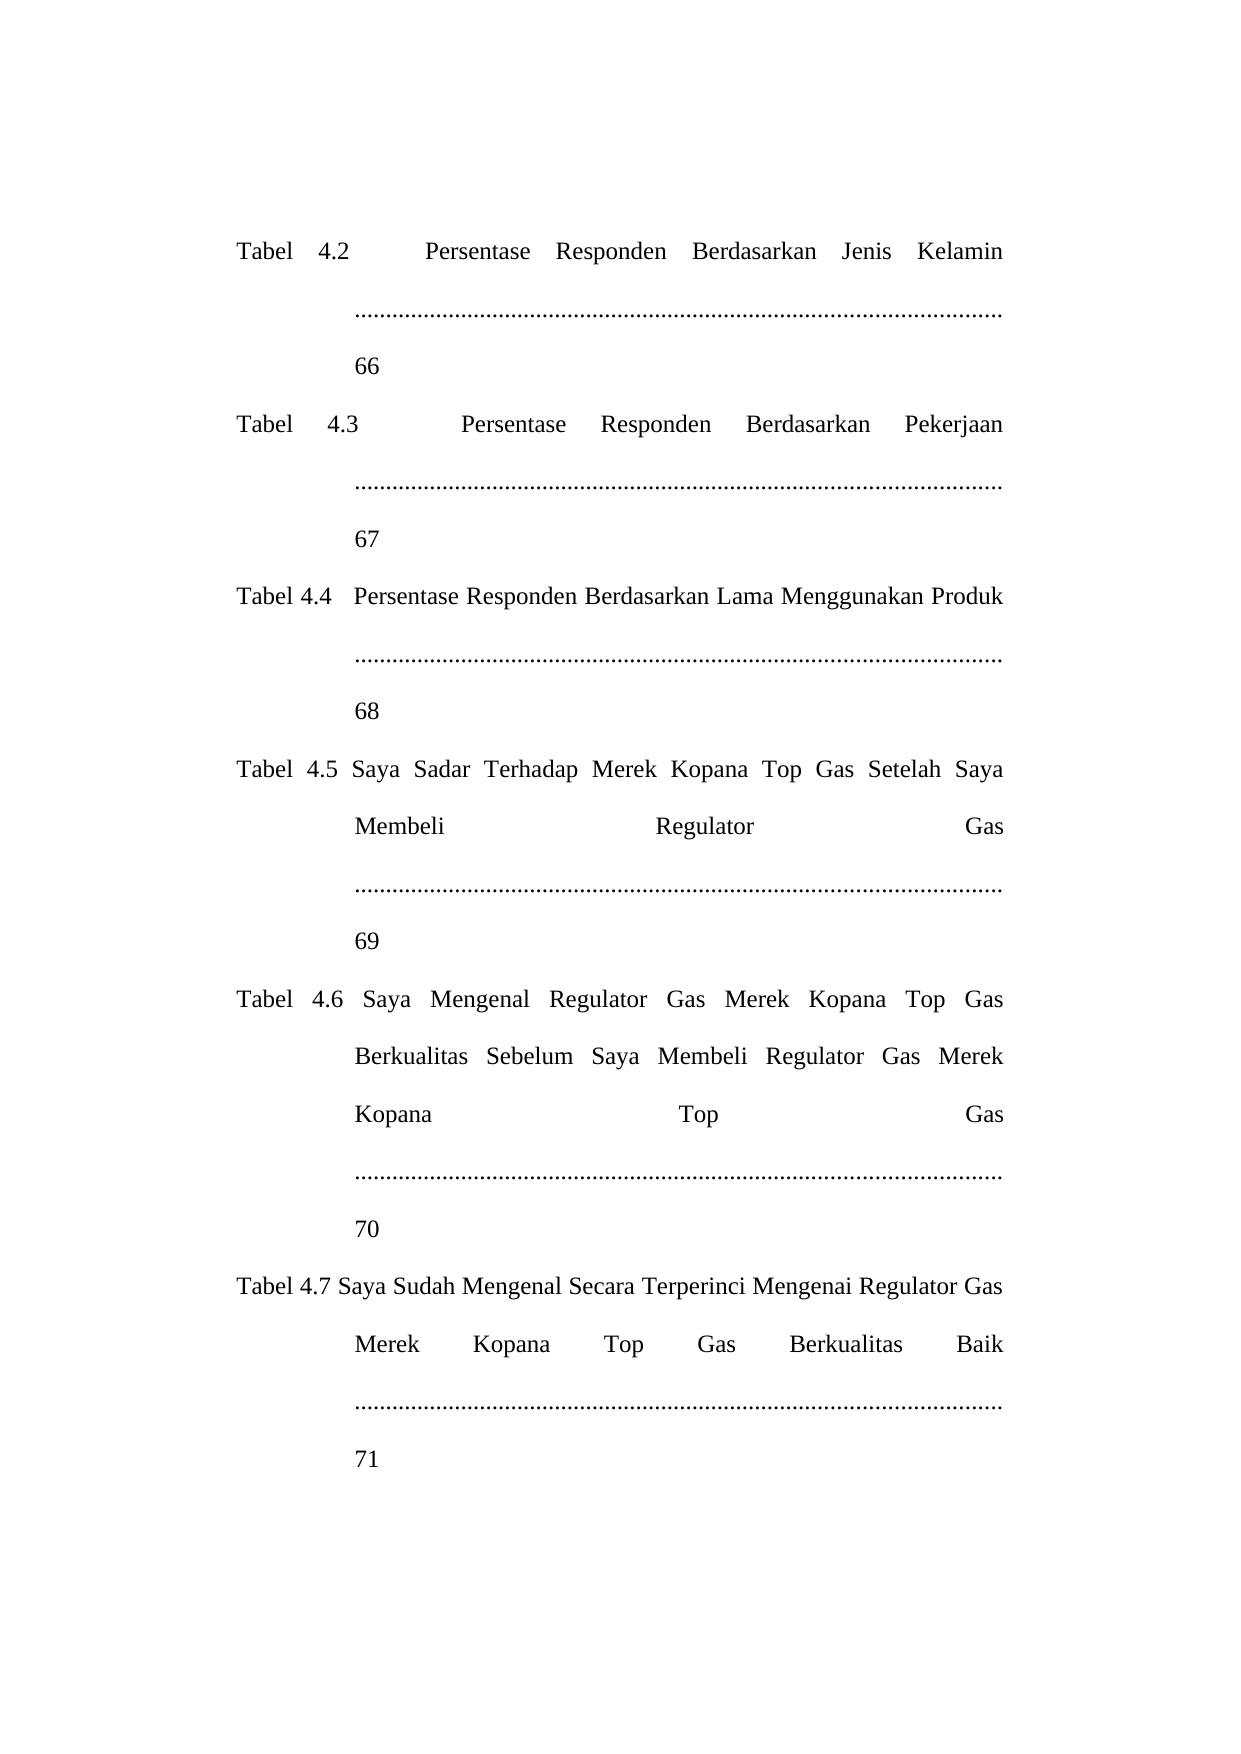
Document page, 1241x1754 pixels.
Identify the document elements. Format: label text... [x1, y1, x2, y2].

text Tabel 4.2 Persentase Responden Berdasarkan Jenis Kelamin 66 [236, 236, 1004, 380]
text Tabel 4.4 Persentase Responden Berdasarkan Lama Menggunakan Produk 68 [236, 581, 1004, 725]
text Tabel 4.5 Saya Sadar Terhadap Merek Kopana Top Gas Setelah Saya Membeli Regulator Gas 69 [236, 754, 1004, 955]
text Tabel 4.7 Saya Sudah Mengenal Secara Terperinci Mengenai Regulator Gas Merek Kopana Top Gas Berkualitas Baik 71 [236, 1271, 1004, 1472]
text Tabel 4.6 Saya Mengenal Regulator Gas Merek Kopana Top Gas Berkualitas Sebelum Saya Membeli Regulator Gas Merek Kopana Top Gas 70 [236, 984, 1004, 1242]
text Tabel 4.3 Persentase Responden Berdasarkan Pekerjaan 67 [236, 409, 1004, 552]
